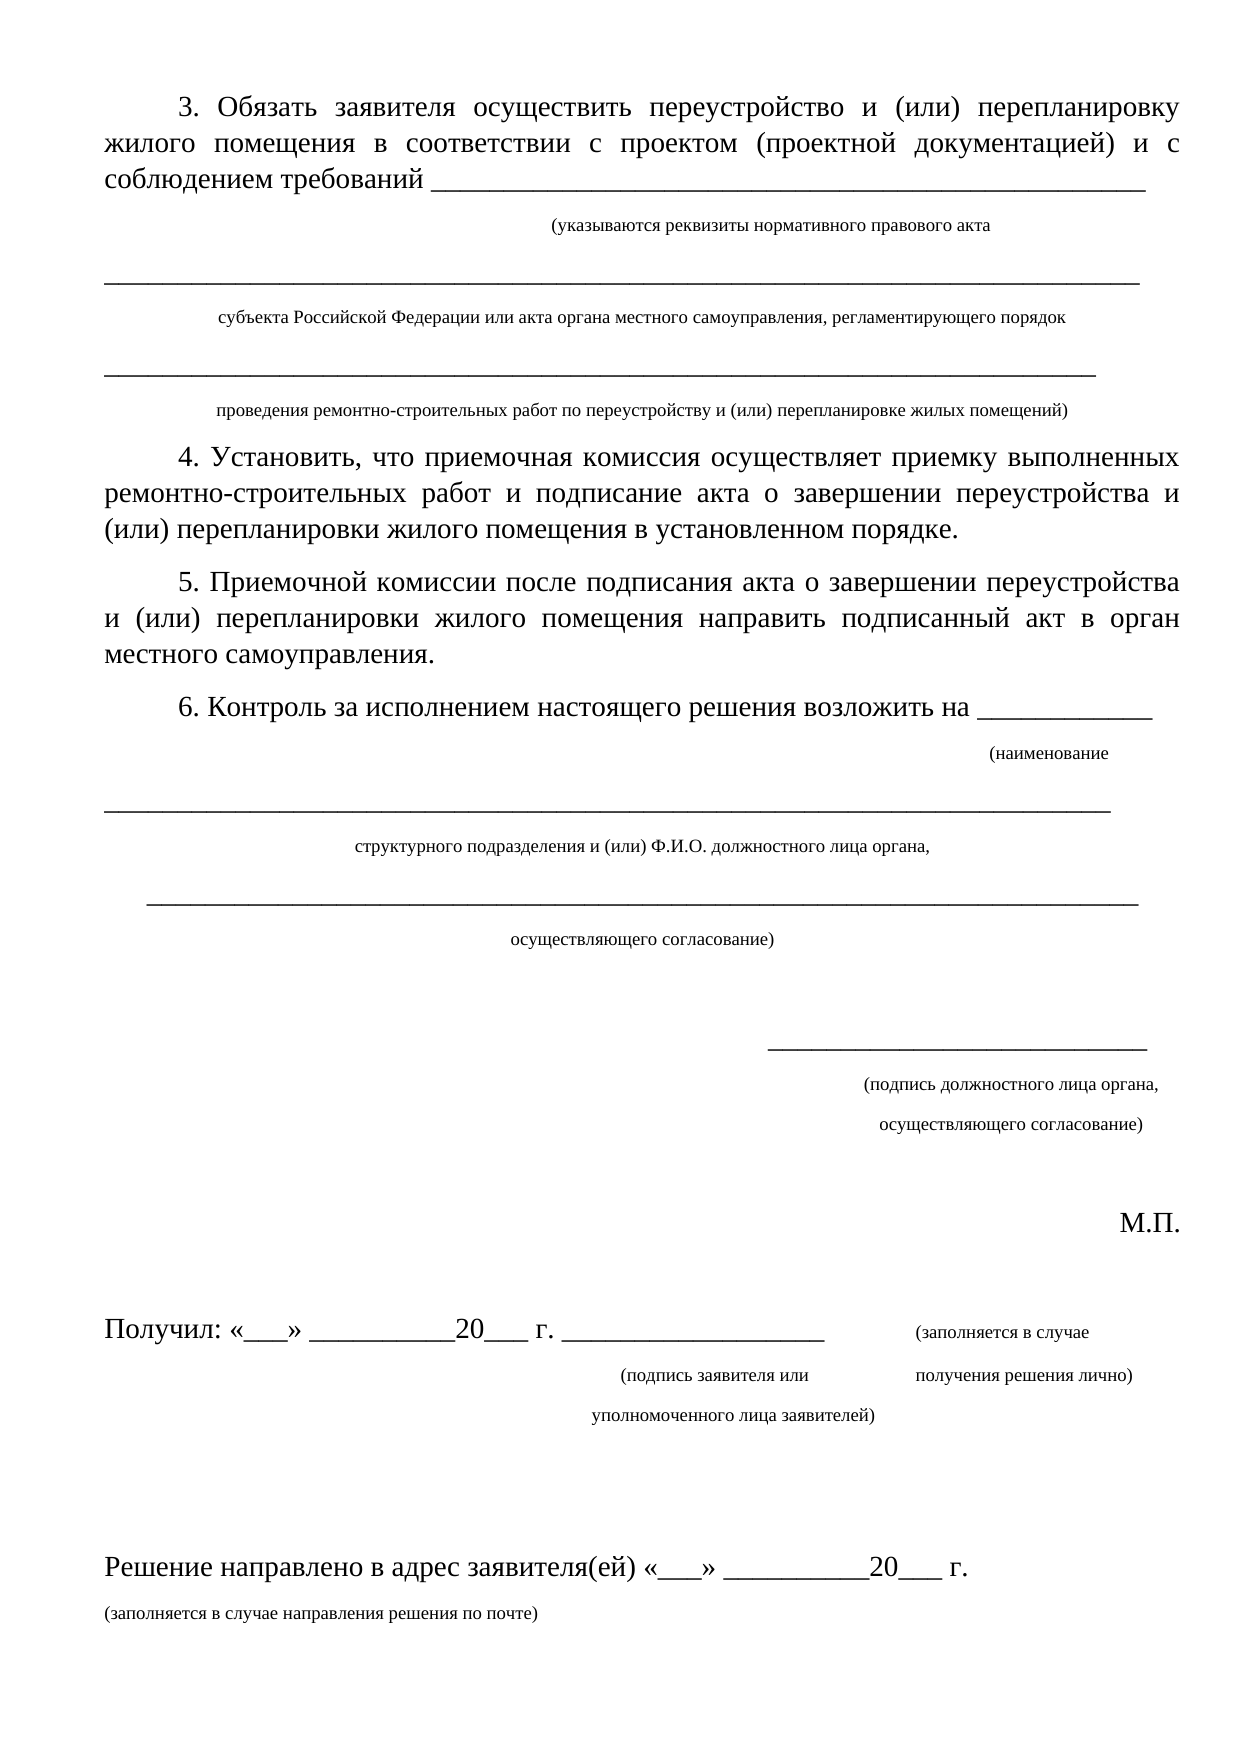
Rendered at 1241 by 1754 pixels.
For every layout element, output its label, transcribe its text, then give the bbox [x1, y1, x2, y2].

text М.П. [104, 1206, 1181, 1239]
text Решение направлено в адрес заявителя(ей) «___» __________20___ г. [104, 1549, 1181, 1583]
text 4. Установить, что приемочная комиссия осуществляет приемку выполненных ремонтно-строительных работ и подписание акта о завершении переустройства и (или) перепланировки жилого помещения в установленном порядке. [104, 439, 1181, 545]
text (подпись заявителя или получения решения лично) [547, 1364, 1181, 1386]
text ____________________________________________________________________ [104, 346, 1181, 380]
text субъекта Российской Федерации или акта органа местного самоуправления, регламентирующего порядок [104, 306, 1181, 328]
text Получил: «___» __________20___ г. __________________ (заполняется в случае [104, 1311, 1181, 1345]
text (заполняется в случае направления решения по почте) [104, 1602, 1181, 1624]
text __________________________ [104, 1020, 1181, 1054]
text (наименование [915, 742, 1181, 764]
text _____________________________________________________________________ [104, 782, 1181, 816]
text ____________________________________________________________________ [104, 875, 1181, 908]
text осуществляющего согласование) [842, 1113, 1181, 1134]
text (указываются реквизиты нормативного правового акта [473, 214, 1181, 235]
text уполномоченного лица заявителей) [547, 1404, 1181, 1426]
text 5. Приемочной комиссии после подписания акта о завершении переустройства и (или) перепланировки жилого помещения направить подписанный акт в орган местного самоуправления. [104, 564, 1181, 670]
text 6. Контроль за исполнением настоящего решения возложить на ____________ [104, 689, 1181, 723]
text _______________________________________________________________________ [104, 254, 1181, 287]
text 3. Обязать заявителя осуществить переустройство и (или) перепланировку жилого помещения в соответствии с проектом (проектной документацией) и с соблюдением требований _________________________________________________ [104, 89, 1181, 194]
text (подпись должностного лица органа, [768, 1073, 1181, 1094]
text структурного подразделения и (или) Ф.И.О. должностного лица органа, [104, 835, 1181, 856]
text осуществляющего согласование) [104, 927, 1181, 949]
text проведения ремонтно-строительных работ по переустройству и (или) перепланировке жилых помещений) [104, 399, 1181, 421]
